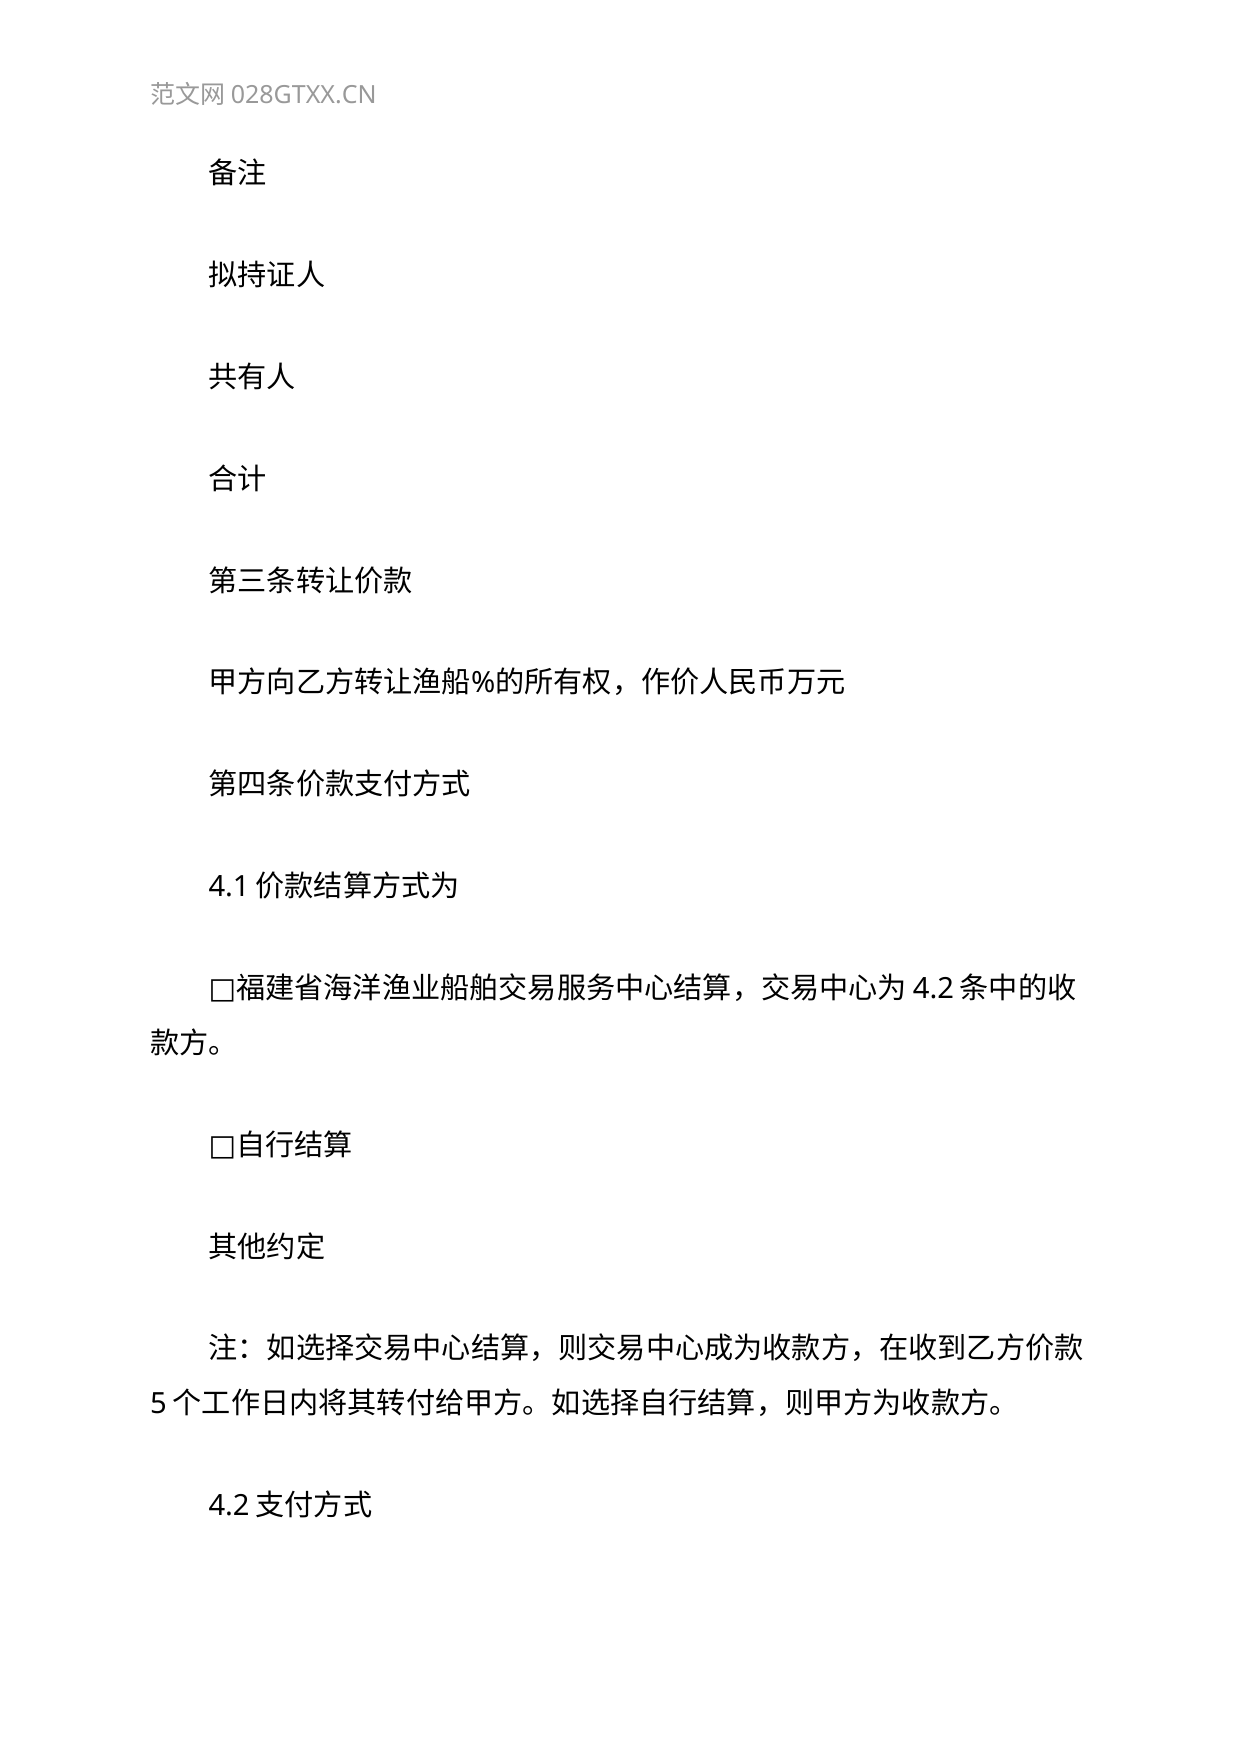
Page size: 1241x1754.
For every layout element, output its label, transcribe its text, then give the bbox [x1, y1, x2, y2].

text 甲方向乙方转让渔船%的所有权，作价人民币万元 [150, 659, 1090, 701]
text 其他约定 [150, 1223, 1090, 1266]
text □自行结算 [150, 1121, 1090, 1164]
text 共有人 [150, 353, 1090, 396]
text 备注 [150, 150, 1090, 192]
text 第四条价款支付方式 [150, 761, 1090, 803]
text 第三条转让价款 [150, 557, 1090, 599]
text 合计 [150, 455, 1090, 498]
text 4.2支付方式 [150, 1482, 1090, 1524]
text 4.1价款结算方式为 [150, 863, 1090, 905]
text 注：如选择交易中心结算，则交易中心成为收款方，在收到乙方价款5个工作日内将其转付给甲方。如选择自行结算，则甲方为收款方。 [150, 1325, 1090, 1422]
text □福建省海洋渔业船舶交易服务中心结算，交易中心为4.2条中的收款方。 [150, 964, 1090, 1062]
text 拟持证人 [150, 252, 1090, 294]
